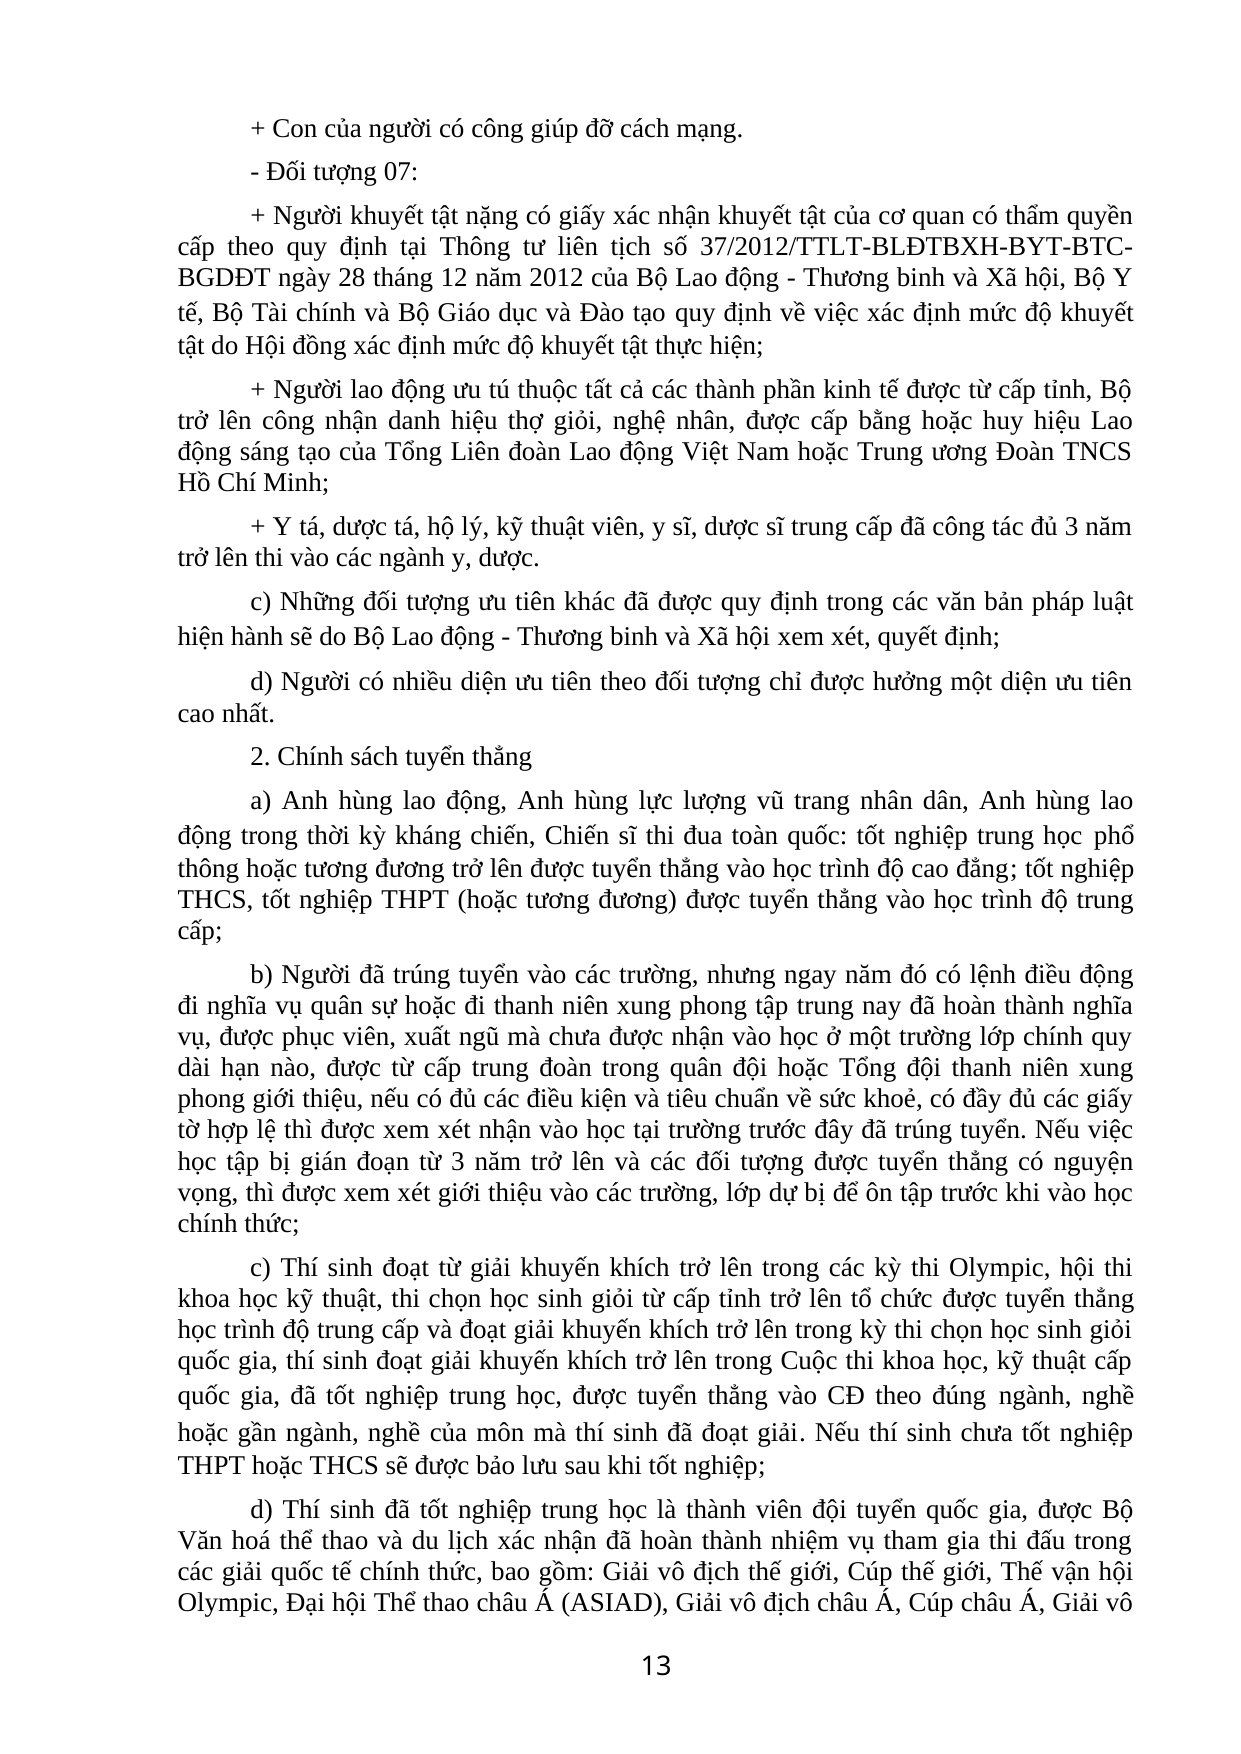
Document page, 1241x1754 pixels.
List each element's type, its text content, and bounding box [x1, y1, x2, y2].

text c) Những đối tượng ưu tiên khác đã được quy định trong các văn bản pháp luật hiện hành sẽ do Bộ Lao động - Thương binh và Xã hội xem xét, quyết định; [177, 585, 1134, 653]
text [177, 1493, 1134, 1617]
text + Người khuyết tật nặng có giấy xác nhận khuyết tật của cơ quan có thẩm quyền cấp theo quy định tại Thông tư liên tịch số 37/2012/TTLT-BLĐTBXH-BYT-BTC-BGDĐT ngày 28 tháng 12 năm 2012 của Bộ Lao động - Thương binh và Xã hội, Bộ Y tế, Bộ Tài chính và Bộ Giáo dục và Đào tạo quy định về việc xác định mức độ khuyết tật do Hội đồng xác định mức độ khuyết tật thực hiện; [177, 199, 1134, 361]
text b) Người đã trúng tuyển vào các trường, nhưng ngay năm đó có lệnh điều động đi nghĩa vụ quân sự hoặc đi thanh niên xung phong tập trung nay đã hoàn thành nghĩa vụ, được phục viên, xuất ngũ mà chưa được nhận vào học ở một trường lớp chính quy dài hạn nào, được từ cấp trung đoàn trong quân đội hoặc Tổng đội thanh niên xung phong giới thiệu, nếu có đủ các điều kiện và tiêu chuẩn về sức khoẻ, có đầy đủ các giấy tờ hợp lệ thì được xem xét nhận vào học tại trường trước đây đã trúng tuyển. Nếu việc học tập bị gián đoạn từ 3 năm trở lên và các đối tượng được tuyển thẳng có nguyện vọng, thì được xem xét giới thiệu vào các trường, lớp dự bị để ôn tập trước khi vào học chính thức; [177, 958, 1134, 1238]
text 2. Chính sách tuyển thẳng [177, 740, 1134, 771]
text a) Anh hùng lao động, Anh hùng lực lượng vũ trang nhân dân, Anh hùng lao động trong thời kỳ kháng chiến, Chiến sĩ thi đua toàn quốc: tốt nghiệp trung học phổ thông hoặc tương đương trở lên được tuyển thẳng vào học trình độ cao đẳng; tốt nghiệp THCS, tốt nghiệp THPT (hoặc tương đương) được tuyển thẳng vào học trình độ trung cấp; [177, 784, 1134, 945]
text + Con của người có công giúp đỡ cách mạng. [177, 112, 1134, 143]
text - Đối tượng 07: [177, 156, 1134, 187]
text d) Người có nhiều diện ưu tiên theo đối tượng chỉ được hưởng một diện ưu tiên cao nhất. [177, 666, 1134, 728]
text + Người lao động ưu tú thuộc tất cả các thành phần kinh tế được từ cấp tỉnh, Bộ trở lên công nhận danh hiệu thợ giỏi, nghệ nhân, được cấp bằng hoặc huy hiệu Lao động sáng tạo của Tổng Liên đoàn Lao động Việt Nam hoặc Trung ương Đoàn TNCS Hồ Chí Minh; [177, 373, 1134, 498]
text c) Thí sinh đoạt từ giải khuyến khích trở lên trong các kỳ thi Olympic, hội thi khoa học kỹ thuật, thi chọn học sinh giỏi từ cấp tỉnh trở lên tổ chức được tuyển thẳng học trình độ trung cấp và đoạt giải khuyến khích trở lên trong kỳ thi chọn học sinh giỏi quốc gia, thí sinh đoạt giải khuyến khích trở lên trong Cuộc thi khoa học, kỹ thuật cấp quốc gia, đã tốt nghiệp trung học, được tuyển thẳng vào CĐ theo đúng ngành, nghề hoặc gần ngành, nghề của môn mà thí sinh đã đoạt giải. Nếu thí sinh chưa tốt nghiệp THPT hoặc THCS sẽ được bảo lưu sau khi tốt nghiệp; [177, 1251, 1134, 1480]
text + Y tá, dược tá, hộ lý, kỹ thuật viên, y sĩ, dược sĩ trung cấp đã công tác đủ 3 năm trở lên thi vào các ngành y, dược. [177, 510, 1134, 572]
